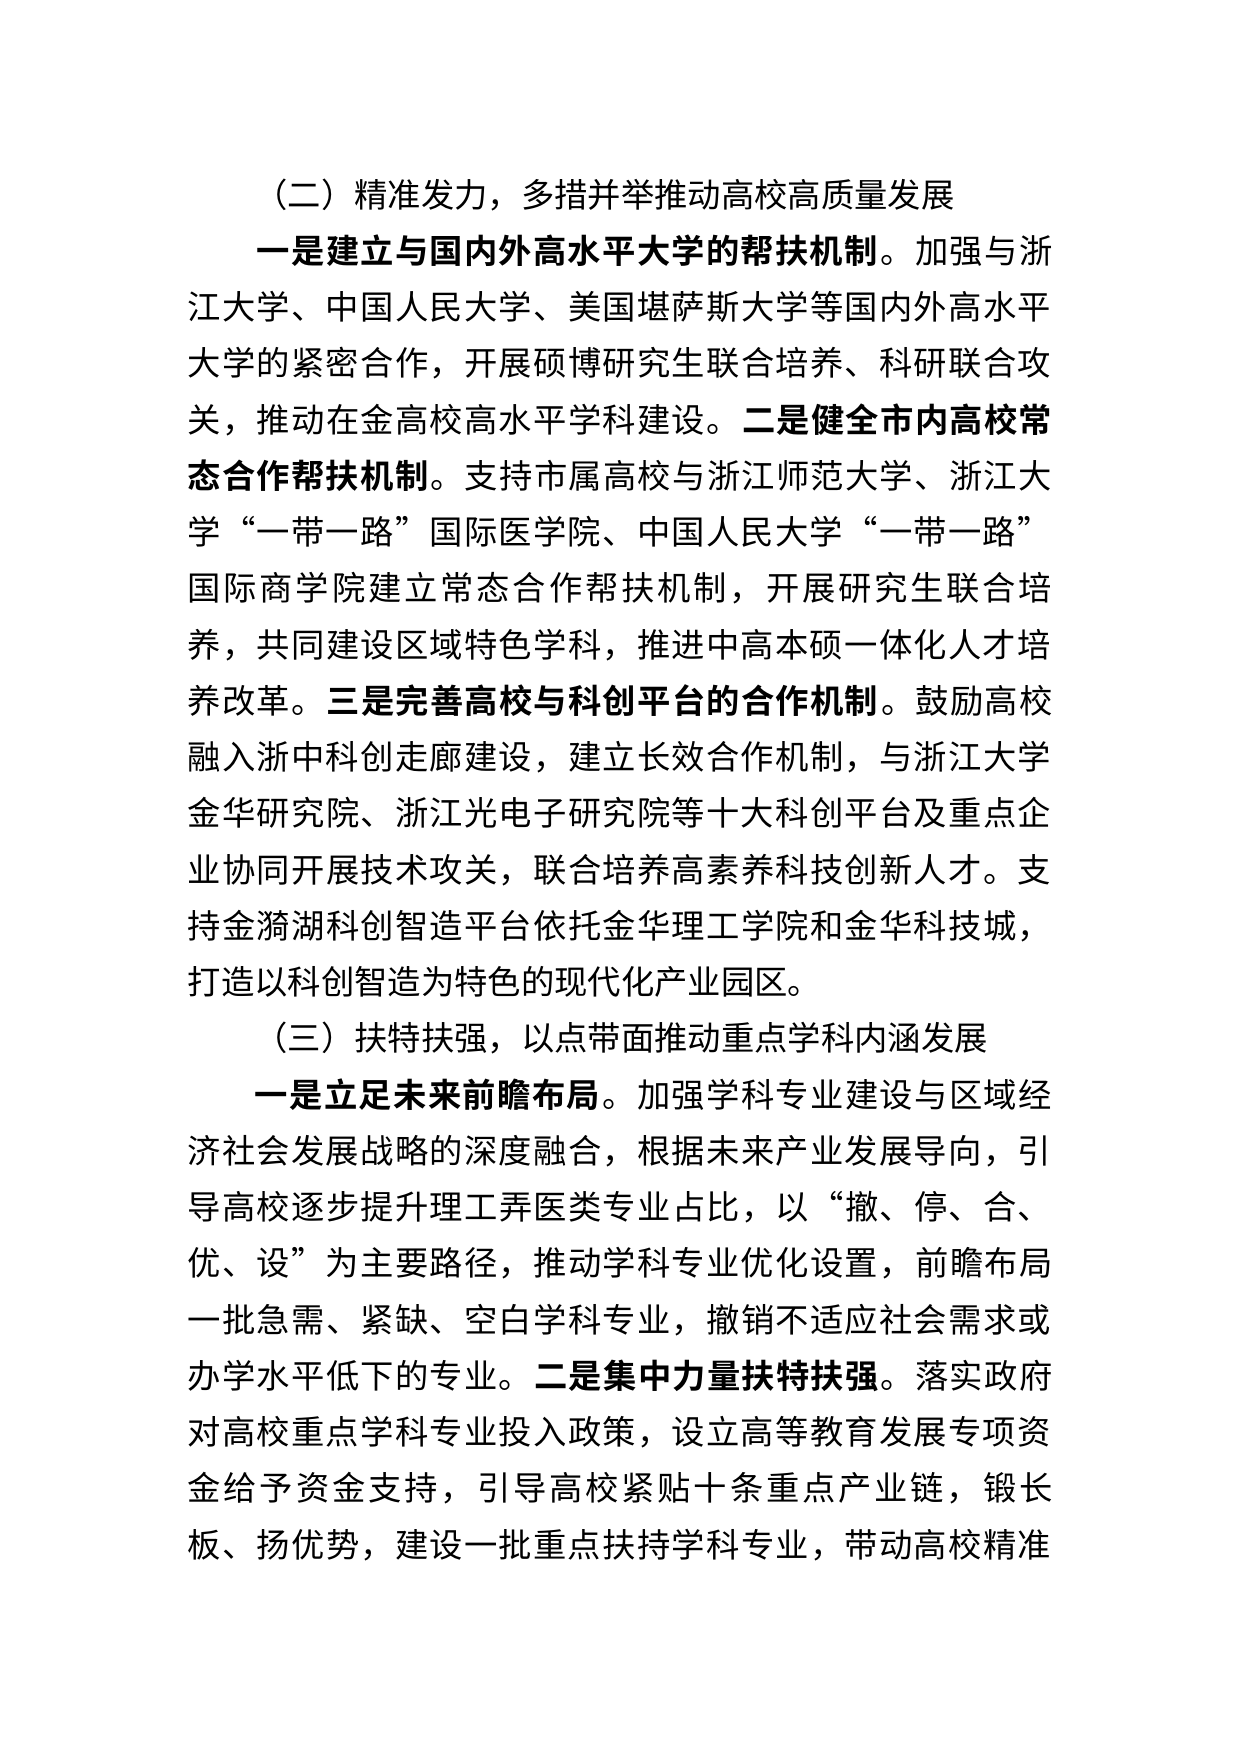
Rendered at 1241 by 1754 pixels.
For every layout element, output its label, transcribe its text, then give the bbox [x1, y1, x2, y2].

text （三）扶特扶强，以点带面推动重点学科内涵发展 [187, 1006, 1053, 1062]
text （二）精准发力，多措并举推动高校高质量发展 一是建立与国内外高水平大学的帮扶机制。加强与浙江大学、中国人民大学、美国堪萨斯大学等国内外高水平大学的紧密合作，开展硕博研究生联合培养、科研联合攻关，推动在金高校高水平学科建设。二是健全市内高校常态合作帮扶机制。支持市属高校与浙江师范大学、浙江大学“一带一路”国际医学院、中国人民大学“一带一路”国际商学院建立常态合作帮扶机制，开展研究生联合培养，共同建设区域特色学科，推进中高本硕一体化人才培养改革。三是完善高校与科创平台的合作机制。鼓励高校融入浙中科创走廊建设，建立长效合作机制，与浙江大学金华研究院、浙江光电子研究院等十大科创平台及重点企业协同开展技术攻关，联合培养高素养科技创新人才。支持金漪湖科创智造平台依托金华理工学院和金华科技城，打造以科创智造为特色的现代化产业园区。 [187, 162, 1053, 1006]
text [187, 1062, 1053, 1568]
